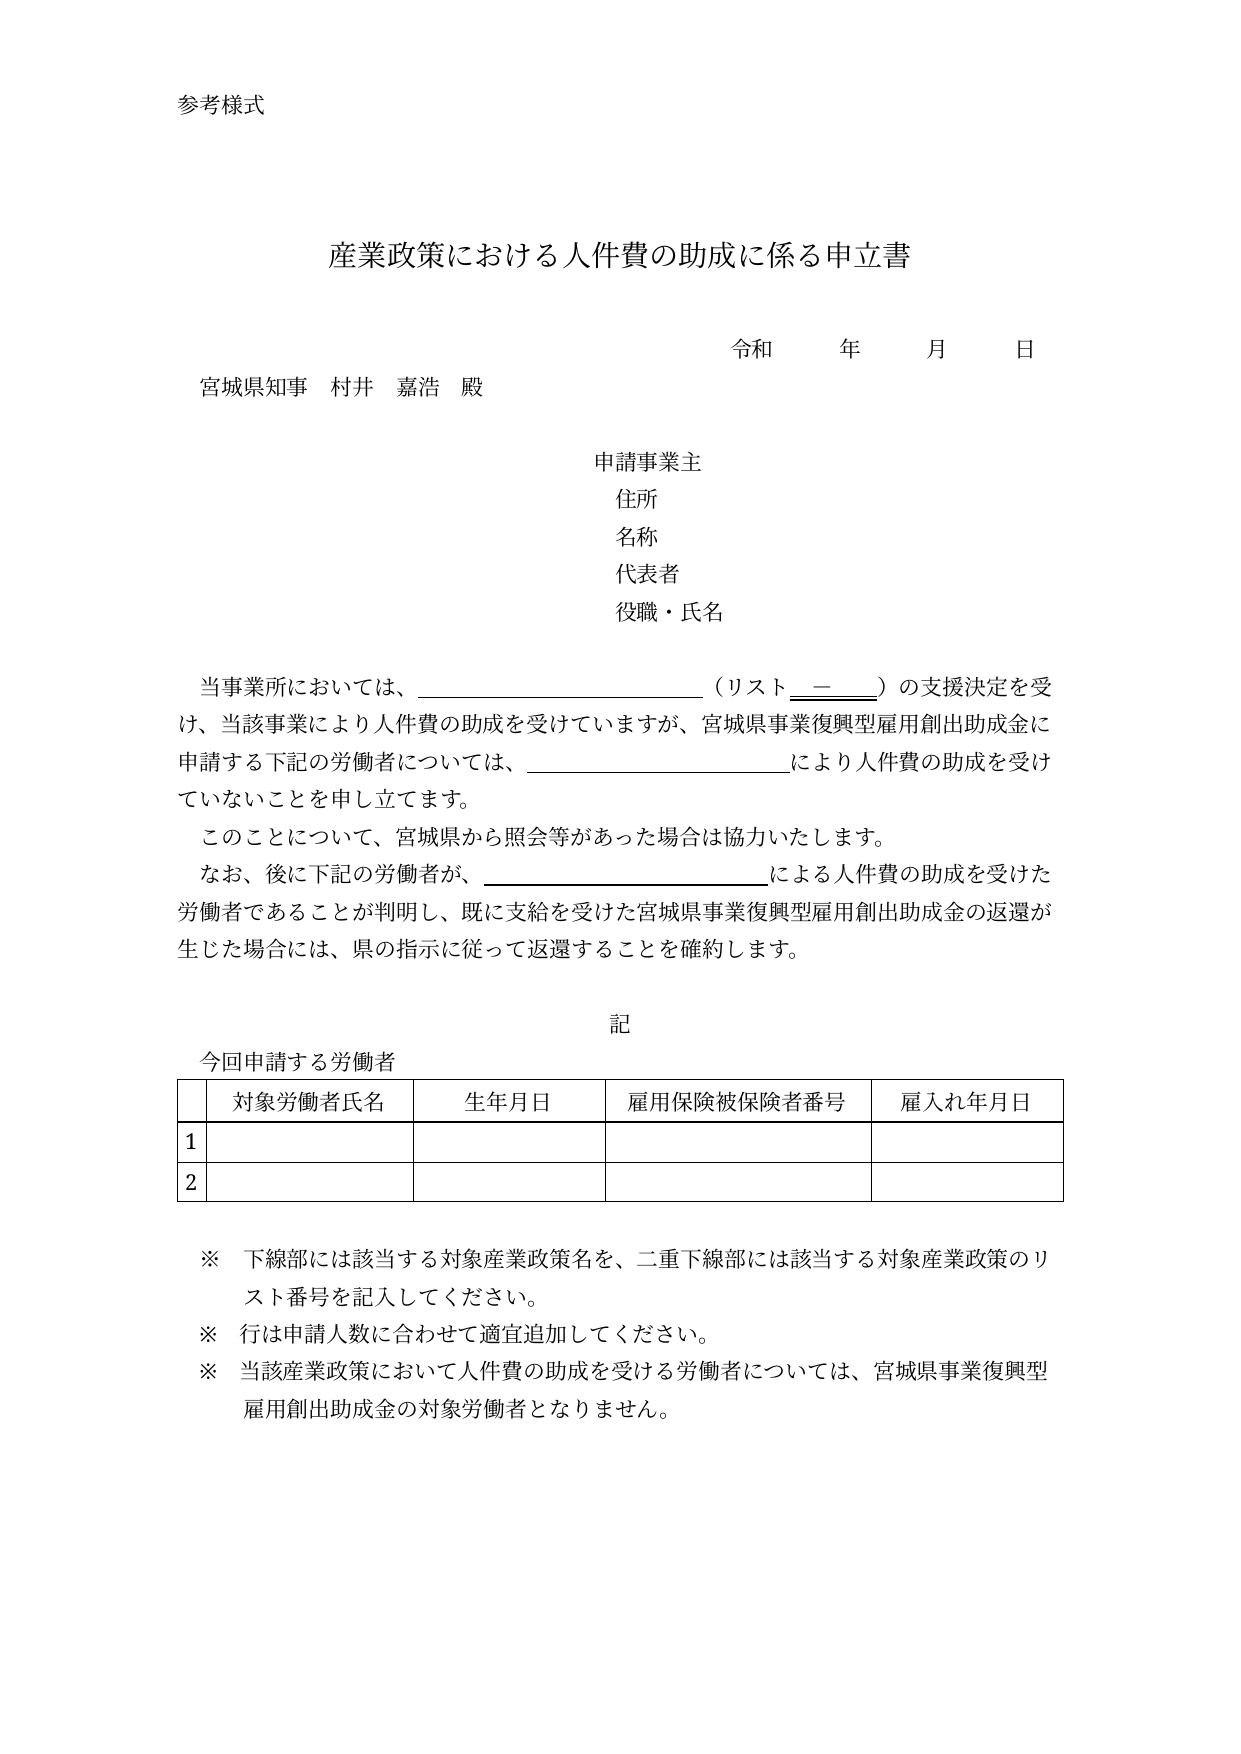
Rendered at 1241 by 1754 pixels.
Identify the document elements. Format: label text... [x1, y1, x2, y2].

text このことについて、宮城県から照会等があった場合は協力いたします。 [177, 817, 1063, 854]
text ※ 下線部には該当する対象産業政策名を、二重下線部には該当する対象産業政策のリスト番号を記入してください。 [177, 1239, 1063, 1314]
text 住所 [177, 479, 1063, 517]
table_header 雇用保険被保険者番号 [606, 1080, 871, 1121]
text 産業政策における人件費の助成に係る申立書 [177, 217, 1063, 292]
text ※ 当該産業政策において人件費の助成を受ける労働者については、宮城県事業復興型雇用創出助成金の対象労働者となりません。 [199, 1352, 1063, 1427]
table_cell [606, 1123, 871, 1162]
table_cell [207, 1123, 413, 1162]
subtitle 記 [177, 1004, 1063, 1042]
text なお、後に下記の労働者が、 による人件費の助成を受けた労働者であることが判明し、既に支給を受けた宮城県事業復興型雇用創出助成金の返還が生じた場合には、県の指示に従って返還することを確約します。 [177, 854, 1063, 967]
text 令和 年 月 日 [177, 329, 1063, 367]
text 名称 [177, 517, 1063, 554]
text 役職・氏名 [177, 592, 1063, 629]
table_cell 1 [178, 1123, 206, 1162]
text 宮城県知事 村井 嘉浩 殿 [177, 367, 1063, 404]
table_cell [872, 1163, 1063, 1201]
table_header 対象労働者氏名 [207, 1080, 413, 1121]
table_cell [414, 1123, 605, 1162]
text 今回申請する労働者 [177, 1042, 1063, 1079]
table_cell 2 [178, 1163, 206, 1201]
table_cell [207, 1163, 413, 1201]
text 当事業所においては、 （リスト － ）の支援決定を受け、当該事業により人件費の助成を受けていますが、宮城県事業復興型雇用創出助成金に申請する下記の労働者については、 により人件費の助成を受けていないことを申し立てます。 [177, 667, 1063, 817]
table_cell [606, 1163, 871, 1201]
table_header 雇入れ年月日 [872, 1080, 1063, 1121]
text ※ 行は申請人数に合わせて適宜追加してください。 [177, 1314, 1063, 1352]
text 代表者 [177, 554, 1063, 592]
text 申請事業主 [177, 442, 1063, 479]
table_cell [872, 1123, 1063, 1162]
table_header 生年月日 [414, 1080, 605, 1121]
table_cell [414, 1163, 605, 1201]
table_header [178, 1080, 206, 1121]
